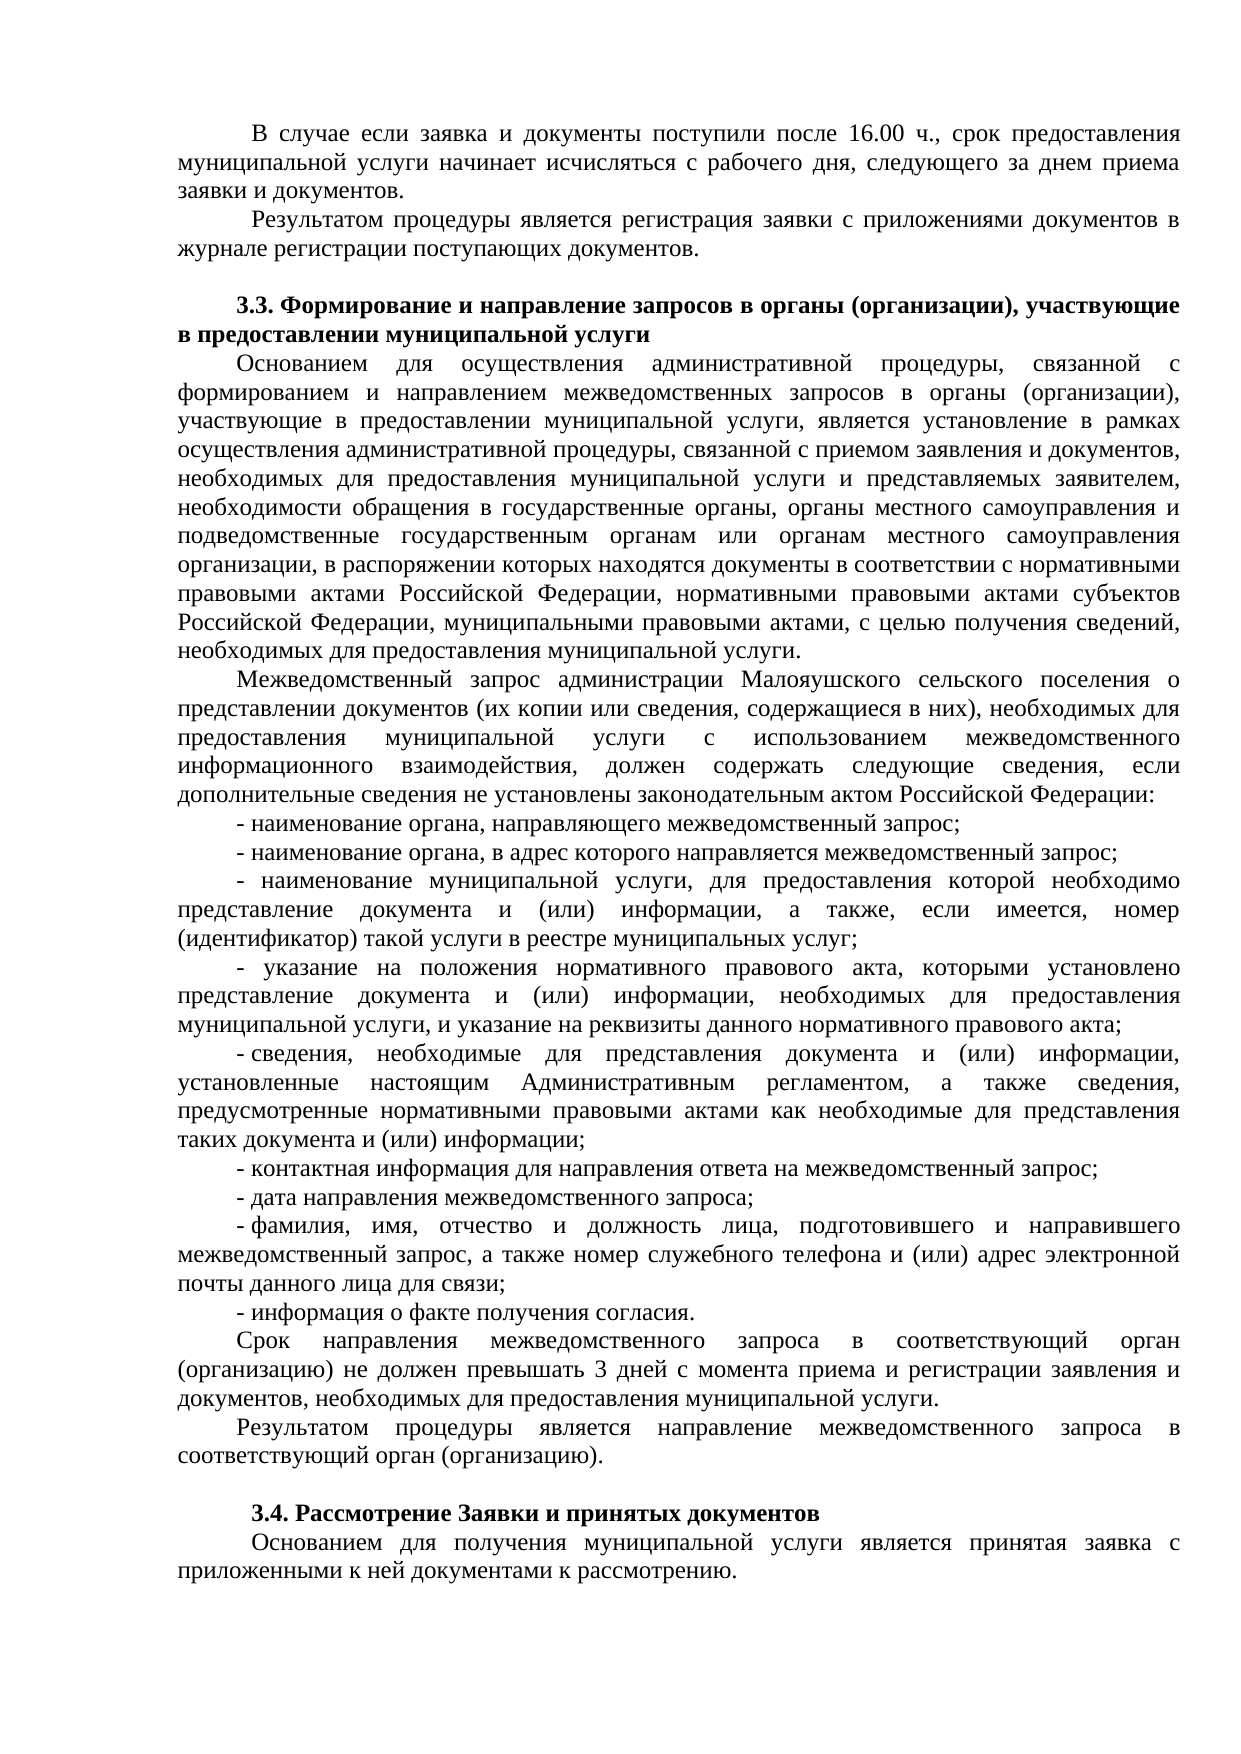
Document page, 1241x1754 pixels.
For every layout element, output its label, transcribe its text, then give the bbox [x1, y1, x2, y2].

text - указание на положения нормативного правового акта, которыми установлено представление документа и (или) информации, необходимых для предоставления муниципальной услуги, и указание на реквизиты данного нормативного правового акта; [177, 952, 1181, 1038]
text Срок направления межведомственного запроса в соответствующий орган (организацию) не должен превышать 3 дней с момента приема и регистрации заявления и документов, необходимых для предоставления муниципальной услуги. [177, 1326, 1181, 1412]
text Межведомственный запрос администрации Малояушского сельского поселения о представлении документов (их копии или сведения, содержащиеся в них), необходимых для предоставления муниципальной услуги с использованием межведомственного информационного взаимодействия, должен содержать следующие сведения, если дополнительные сведения не установлены законодательным актом Российской Федерации: [177, 664, 1181, 808]
text - наименование органа, направляющего межведомственный запрос; [177, 808, 1181, 837]
text - информация о факте получения согласия. [177, 1297, 1181, 1326]
text 3.3. Формирование и направление запросов в органы (организации), участвующие в предоставлении муниципальной услуги [177, 291, 1181, 348]
text - наименование органа, в адрес которого направляется межведомственный запрос; [177, 837, 1181, 866]
text В случае если заявка и документы поступили после 16.00 ч., срок предоставления муниципальной услуги начинает исчисляться с рабочего дня, следующего за днем приема заявки и документов. [177, 118, 1181, 204]
text Основанием для осуществления административной процедуры, связанной с формированием и направлением межведомственных запросов в органы (организации), участвующие в предоставлении муниципальной услуги, является установление в рамках осуществления административной процедуры, связанной с приемом заявления и документов, необходимых для предоставления муниципальной услуги и представляемых заявителем, необходимости обращения в государственные органы, органы местного самоуправления и подведомственные государственным органам или органам местного самоуправления организации, в распоряжении которых находятся документы в соответствии с нормативными правовыми актами Российской Федерации, нормативными правовыми актами субъектов Российской Федерации, муниципальными правовыми актами, с целью получения сведений, необходимых для предоставления муниципальной услуги. [177, 348, 1181, 664]
text Результатом процедуры является регистрация заявки с приложениями документов в журнале регистрации поступающих документов. [177, 204, 1181, 262]
text - фамилия, имя, отчество и должность лица, подготовившего и направившего межведомственный запрос, а также номер служебного телефона и (или) адрес электронной почты данного лица для связи; [177, 1211, 1181, 1297]
text - сведения, необходимые для представления документа и (или) информации, установленные настоящим Административным регламентом, а также сведения, предусмотренные нормативными правовыми актами как необходимые для представления таких документа и (или) информации; [177, 1038, 1181, 1153]
text - дата направления межведомственного запроса; [177, 1182, 1181, 1211]
text 3.4. Рассмотрение Заявки и принятых документов [177, 1498, 1181, 1527]
text - контактная информация для направления ответа на межведомственный запрос; [177, 1153, 1181, 1182]
text Результатом процедуры является направление межведомственного запроса в соответствующий орган (организацию). [177, 1412, 1181, 1469]
text Основанием для получения муниципальной услуги является принятая заявка с приложенными к ней документами к рассмотрению. [177, 1527, 1181, 1584]
text - наименование муниципальной услуги, для предоставления которой необходимо представление документа и (или) информации, а также, если имеется, номер (идентификатор) такой услуги в реестре муниципальных услуг; [177, 866, 1181, 952]
